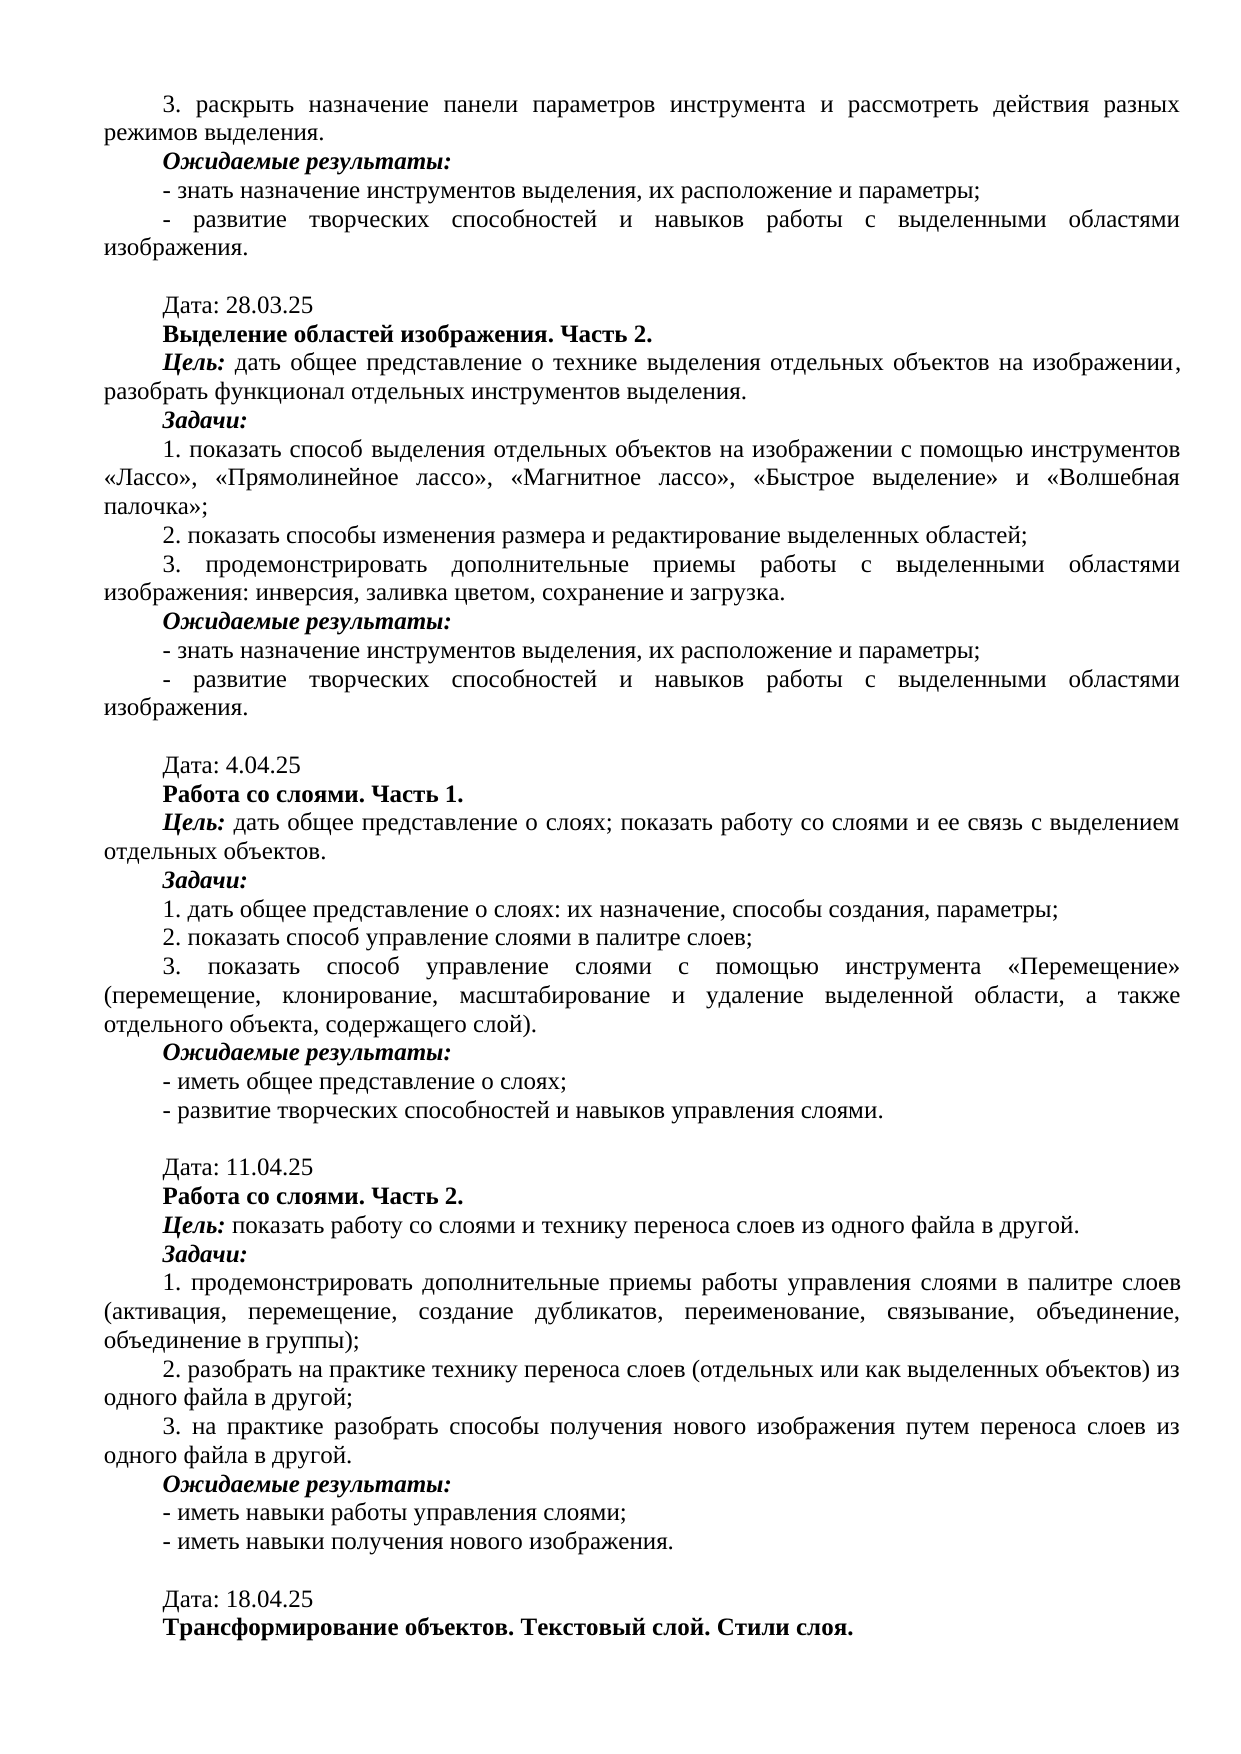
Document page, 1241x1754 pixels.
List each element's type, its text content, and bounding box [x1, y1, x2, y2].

text Ожидаемые результаты: [103, 606, 1181, 635]
text Выделение областей изображения. Часть 2. [103, 319, 1181, 347]
text Ожидаемые результаты: [103, 1469, 1181, 1497]
text Цель: показать работу со слоями и технику переноса слоев из одного файла в другой. [103, 1210, 1181, 1239]
text Задачи: [103, 865, 1181, 894]
text - развитие творческих способностей и навыков работы с выделенными областями изображения. [103, 204, 1181, 261]
text Работа со слоями. Часть 1. [103, 779, 1181, 807]
text 3. показать способ управление слоями с помощью инструмента «Перемещение» (перемещение, клонирование, масштабирование и удаление выделенной области, а также отдельного объекта, содержащего слой). [103, 951, 1181, 1037]
text Дата: 4.04.25 [103, 750, 1181, 779]
text Ожидаемые результаты: [103, 1037, 1181, 1066]
text Задачи: [103, 1239, 1181, 1267]
text Трансформирование объектов. Текстовый слой. Стили слоя. [103, 1612, 1181, 1641]
text - знать назначение инструментов выделения, их расположение и параметры; [103, 635, 1181, 664]
text Дата: 18.04.25 [103, 1584, 1181, 1612]
text 1. дать общее представление о слоях: их назначение, способы создания, параметры; [103, 894, 1181, 922]
text - иметь навыки получения нового изображения. [103, 1526, 1181, 1555]
text Цель: дать общее представление о слоях; показать работу со слоями и ее связь с выделением отдельных объектов. [103, 807, 1181, 865]
text - иметь навыки работы управления слоями; [103, 1497, 1181, 1526]
text Задачи: [103, 405, 1181, 434]
text Дата: 28.03.25 [103, 290, 1181, 319]
text Ожидаемые результаты: [103, 146, 1181, 175]
text - иметь общее представление о слоях; [103, 1066, 1181, 1095]
text - знать назначение инструментов выделения, их расположение и параметры; [103, 175, 1181, 204]
text 1. показать способ выделения отдельных объектов на изображении с помощью инструментов «Лассо», «Прямолинейное лассо», «Магнитное лассо», «Быстрое выделение» и «Волшебная палочка»; [103, 434, 1181, 520]
text 2. показать способ управление слоями в палитре слоев; [103, 922, 1181, 951]
text Работа со слоями. Часть 2. [103, 1181, 1181, 1210]
text - развитие творческих способностей и навыков работы с выделенными областями изображения. [103, 664, 1181, 721]
text 3. на практике разобрать способы получения нового изображения путем переноса слоев из одного файла в другой. [103, 1411, 1181, 1469]
text Цель: дать общее представление о технике выделения отдельных объектов на изображении, разобрать функционал отдельных инструментов выделения. [103, 347, 1181, 405]
text 3. продемонстрировать дополнительные приемы работы с выделенными областями изображения: инверсия, заливка цветом, сохранение и загрузка. [103, 549, 1181, 606]
text Дата: 11.04.25 [103, 1152, 1181, 1181]
text 2. показать способы изменения размера и редактирование выделенных областей; [103, 520, 1181, 549]
text 2. разобрать на практике технику переноса слоев (отдельных или как выделенных объектов) из одного файла в другой; [103, 1354, 1181, 1411]
text - развитие творческих способностей и навыков управления слоями. [103, 1095, 1181, 1124]
text 1. продемонстрировать дополнительные приемы работы управления слоями в палитре слоев (активация, перемещение, создание дубликатов, переименование, связывание, объединение, объединение в группы); [103, 1267, 1181, 1354]
text 3. раскрыть назначение панели параметров инструмента и рассмотреть действия разных режимов выделения. [103, 89, 1181, 146]
